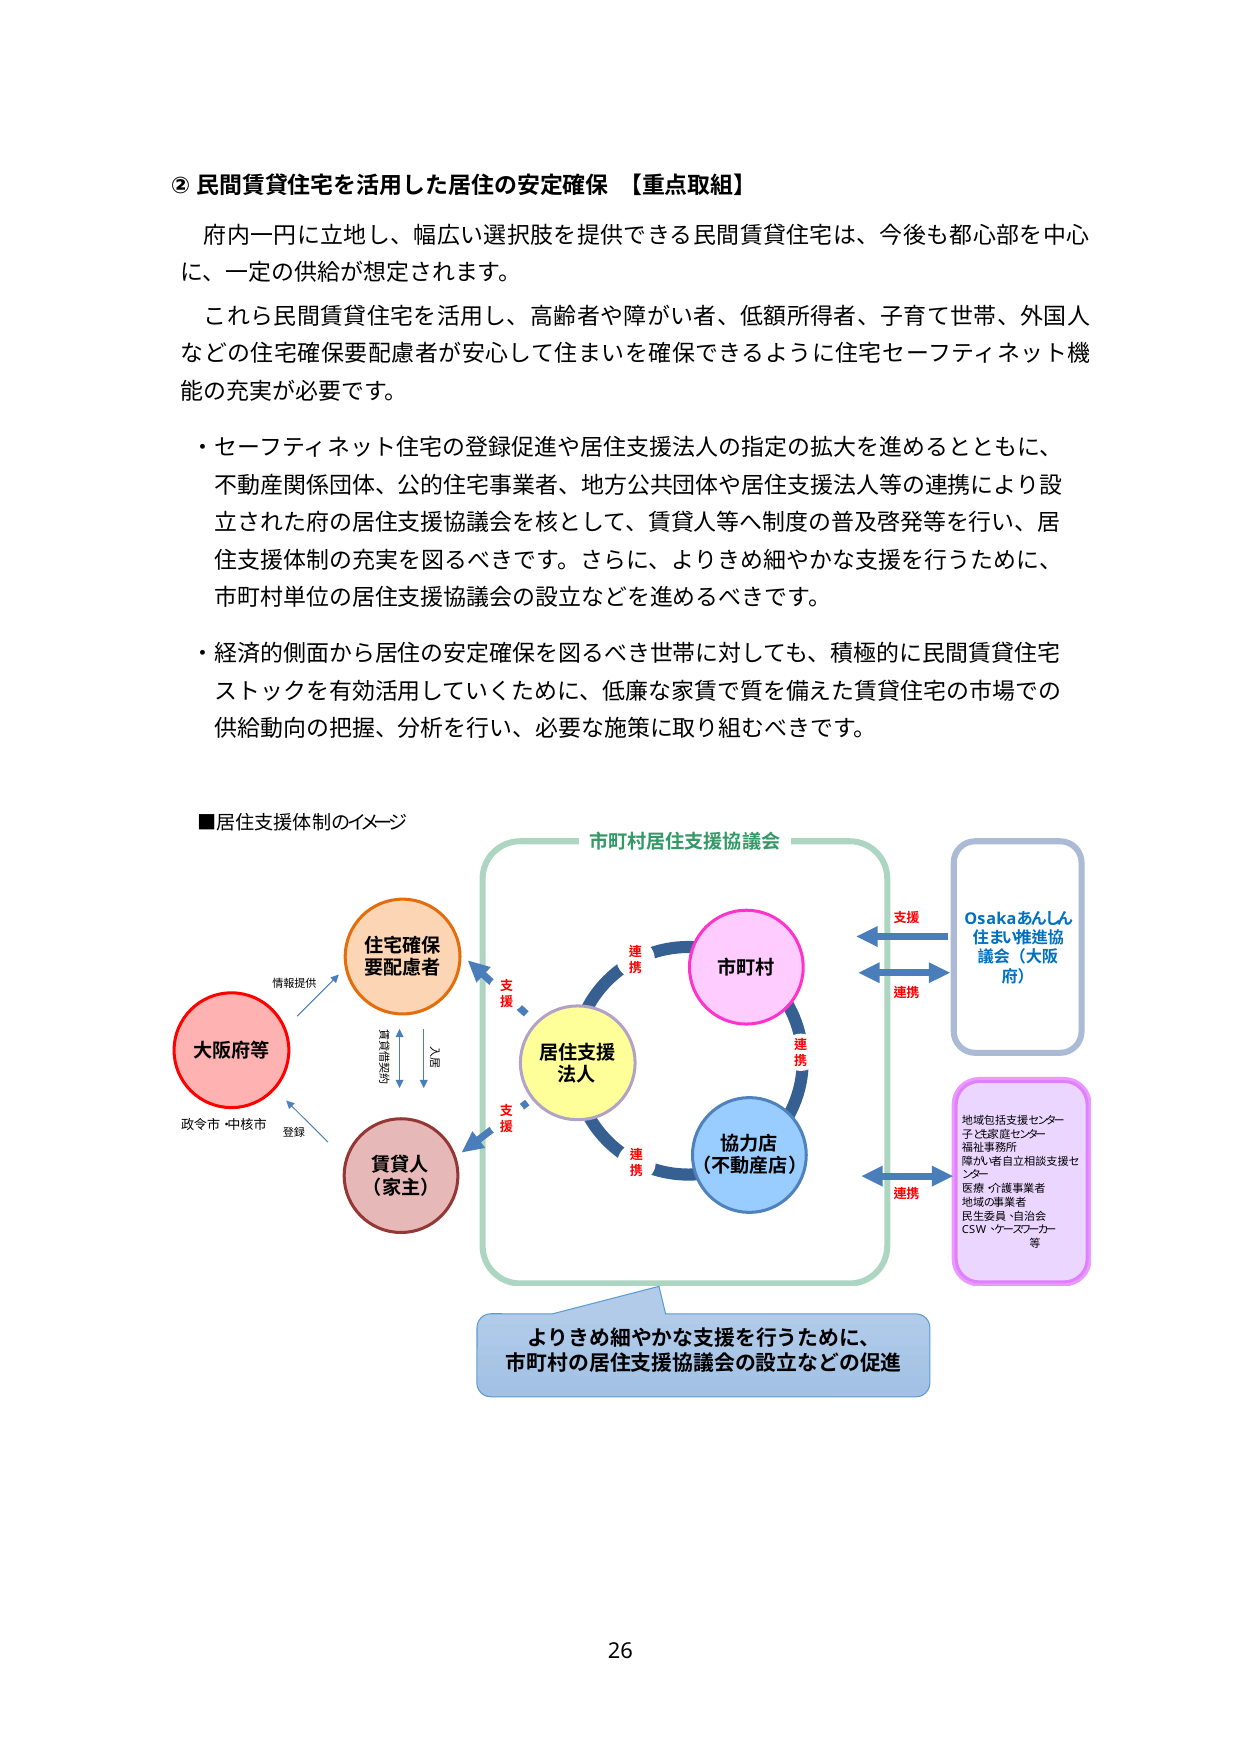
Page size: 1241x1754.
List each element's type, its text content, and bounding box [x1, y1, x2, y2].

text ・経済的側面から居住の安定確保を図るべき世帯に対しても、積極的に民間賃貸住宅ストックを有効活用していくために、低廉な家賃で質を備えた賃貸住宅の市場での供給動向の把握、分析を行い、必要な施策に取り組むべきです。 [191, 633, 1063, 746]
text ② 民間賃貸住宅を活用した居住の安定確保 【重点取組】 [148, 164, 1092, 202]
text ・セーフティネット住宅の登録促進や居住支援法人の指定の拡大を進めるとともに、不動産関係団体、公的住宅事業者、地方公共団体や居住支援法人等の連携により設立された府の居住支援協議会を核として、賃貸人等へ制度の普及啓発等を行い、居住支援体制の充実を図るべきです。さらに、よりきめ細やかな支援を行うために、市町村単位の居住支援協議会の設立などを進めるべきです。 [191, 427, 1063, 614]
text 府内一円に立地し、幅広い選択肢を提供できる民間賃貸住宅は、今後も都心部を中心に、一定の供給が想定されます。 [181, 214, 1092, 289]
text これら民間賃貸住宅を活用し、高齢者や障がい者、低額所得者、子育て世帯、外国人などの住宅確保要配慮者が安心して住まいを確保できるように住宅セーフティネット機能の充実が必要です。 [181, 296, 1092, 408]
